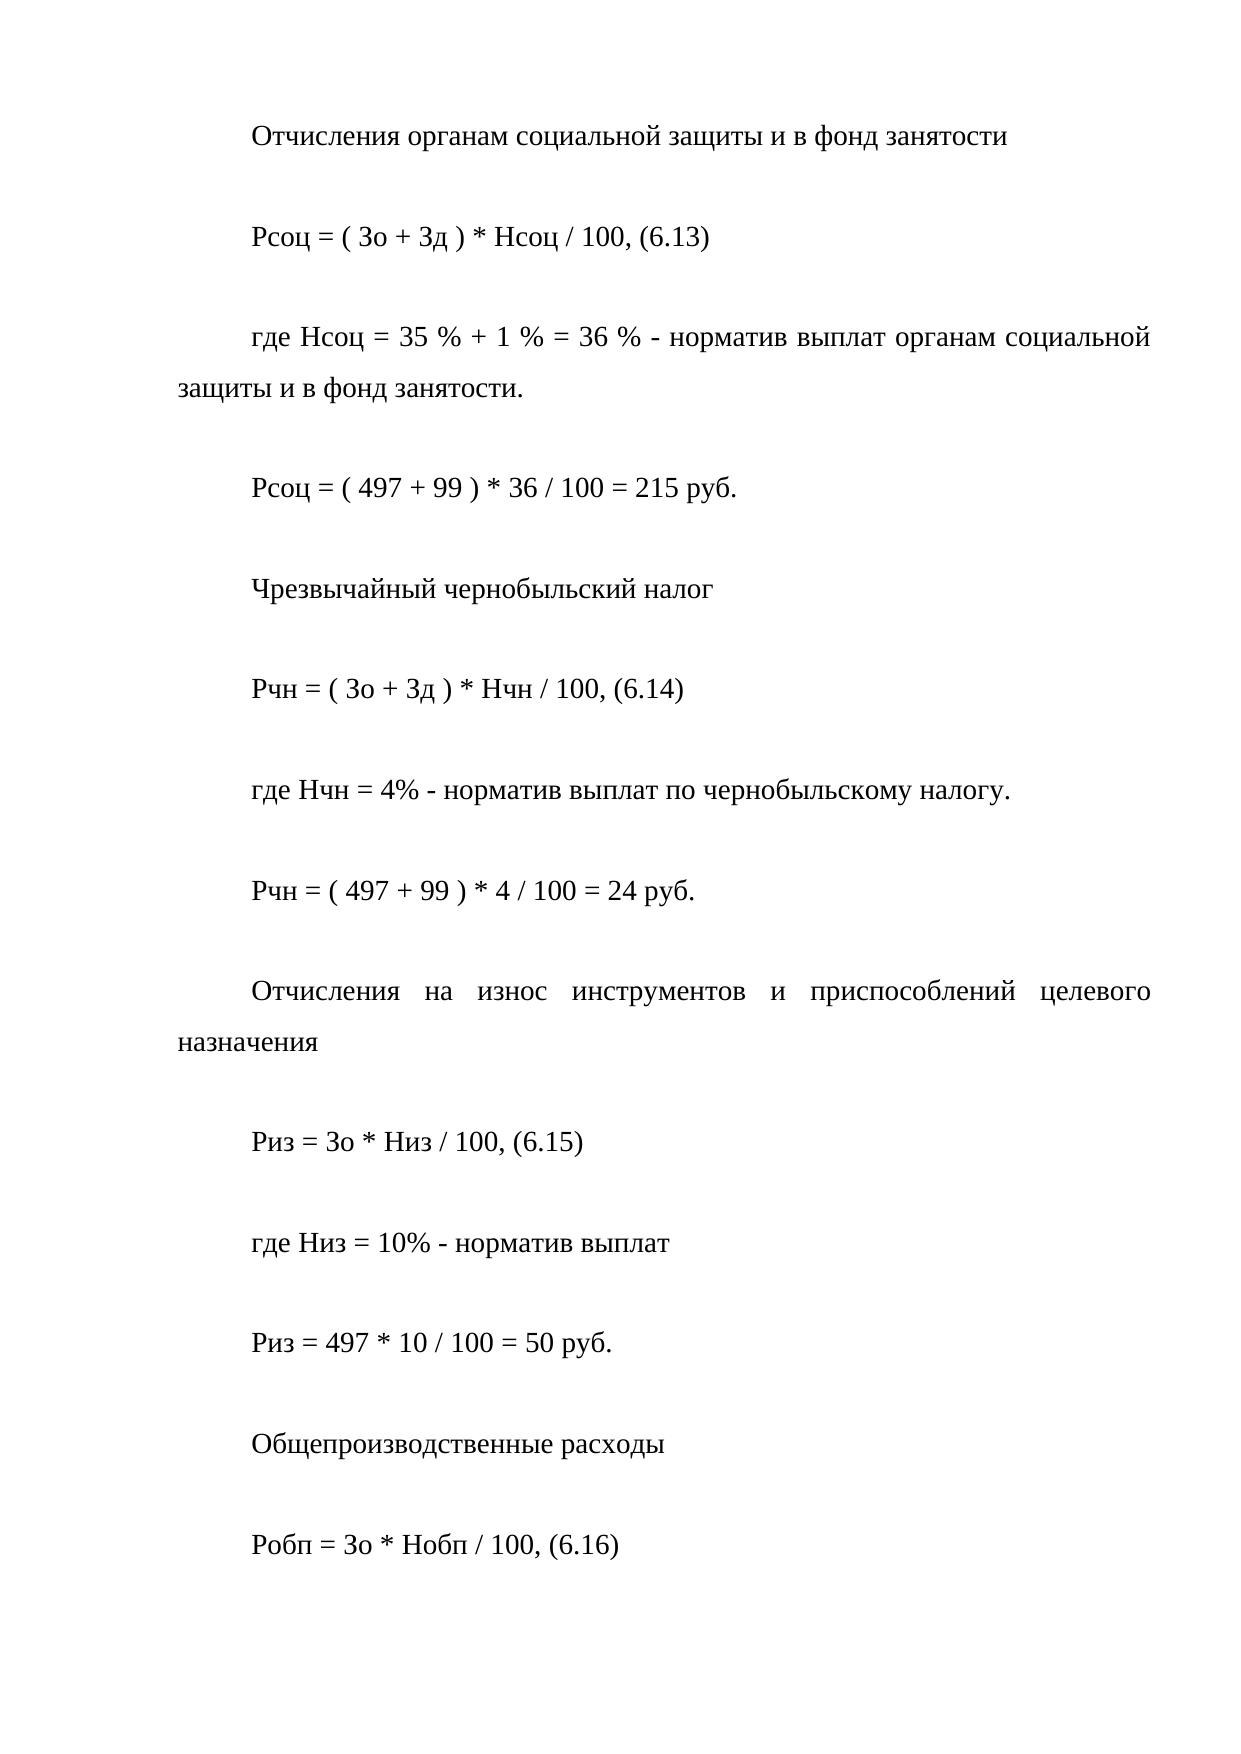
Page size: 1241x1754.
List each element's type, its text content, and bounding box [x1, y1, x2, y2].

text Отчисления на износ инструментов и приспособлений целевого назначения [177, 973, 1152, 1057]
text Общепроизводственные расходы [177, 1426, 1152, 1460]
text Рсоц = ( Зо + Зд ) * Нсоц / 100, (6.13) [177, 219, 1152, 252]
text Риз = 497 * 10 / 100 = 50 руб. [177, 1326, 1152, 1359]
text Рчн = ( 497 + 99 ) * 4 / 100 = 24 руб. [177, 873, 1152, 906]
text где Нсоц = 35 % + 1 % = 36 % - норматив выплат органам социальной защиты и в фонд занятости. [177, 319, 1152, 403]
text Рчн = ( Зо + Зд ) * Нчн / 100, (6.14) [177, 672, 1152, 705]
text где Нчн = 4% - норматив выплат по чернобыльскому налогу. [177, 772, 1152, 806]
text Риз = Зо * Низ / 100, (6.15) [177, 1124, 1152, 1158]
text Отчисления органам социальной защиты и в фонд занятости [177, 118, 1152, 152]
text где Низ = 10% - норматив выплат [177, 1225, 1152, 1258]
text Чрезвычайный чернобыльский налог [177, 571, 1152, 604]
text Робп = Зо * Нобп / 100, (6.16) [177, 1527, 1152, 1560]
text Рсоц = ( 497 + 99 ) * 36 / 100 = 215 руб. [177, 470, 1152, 504]
